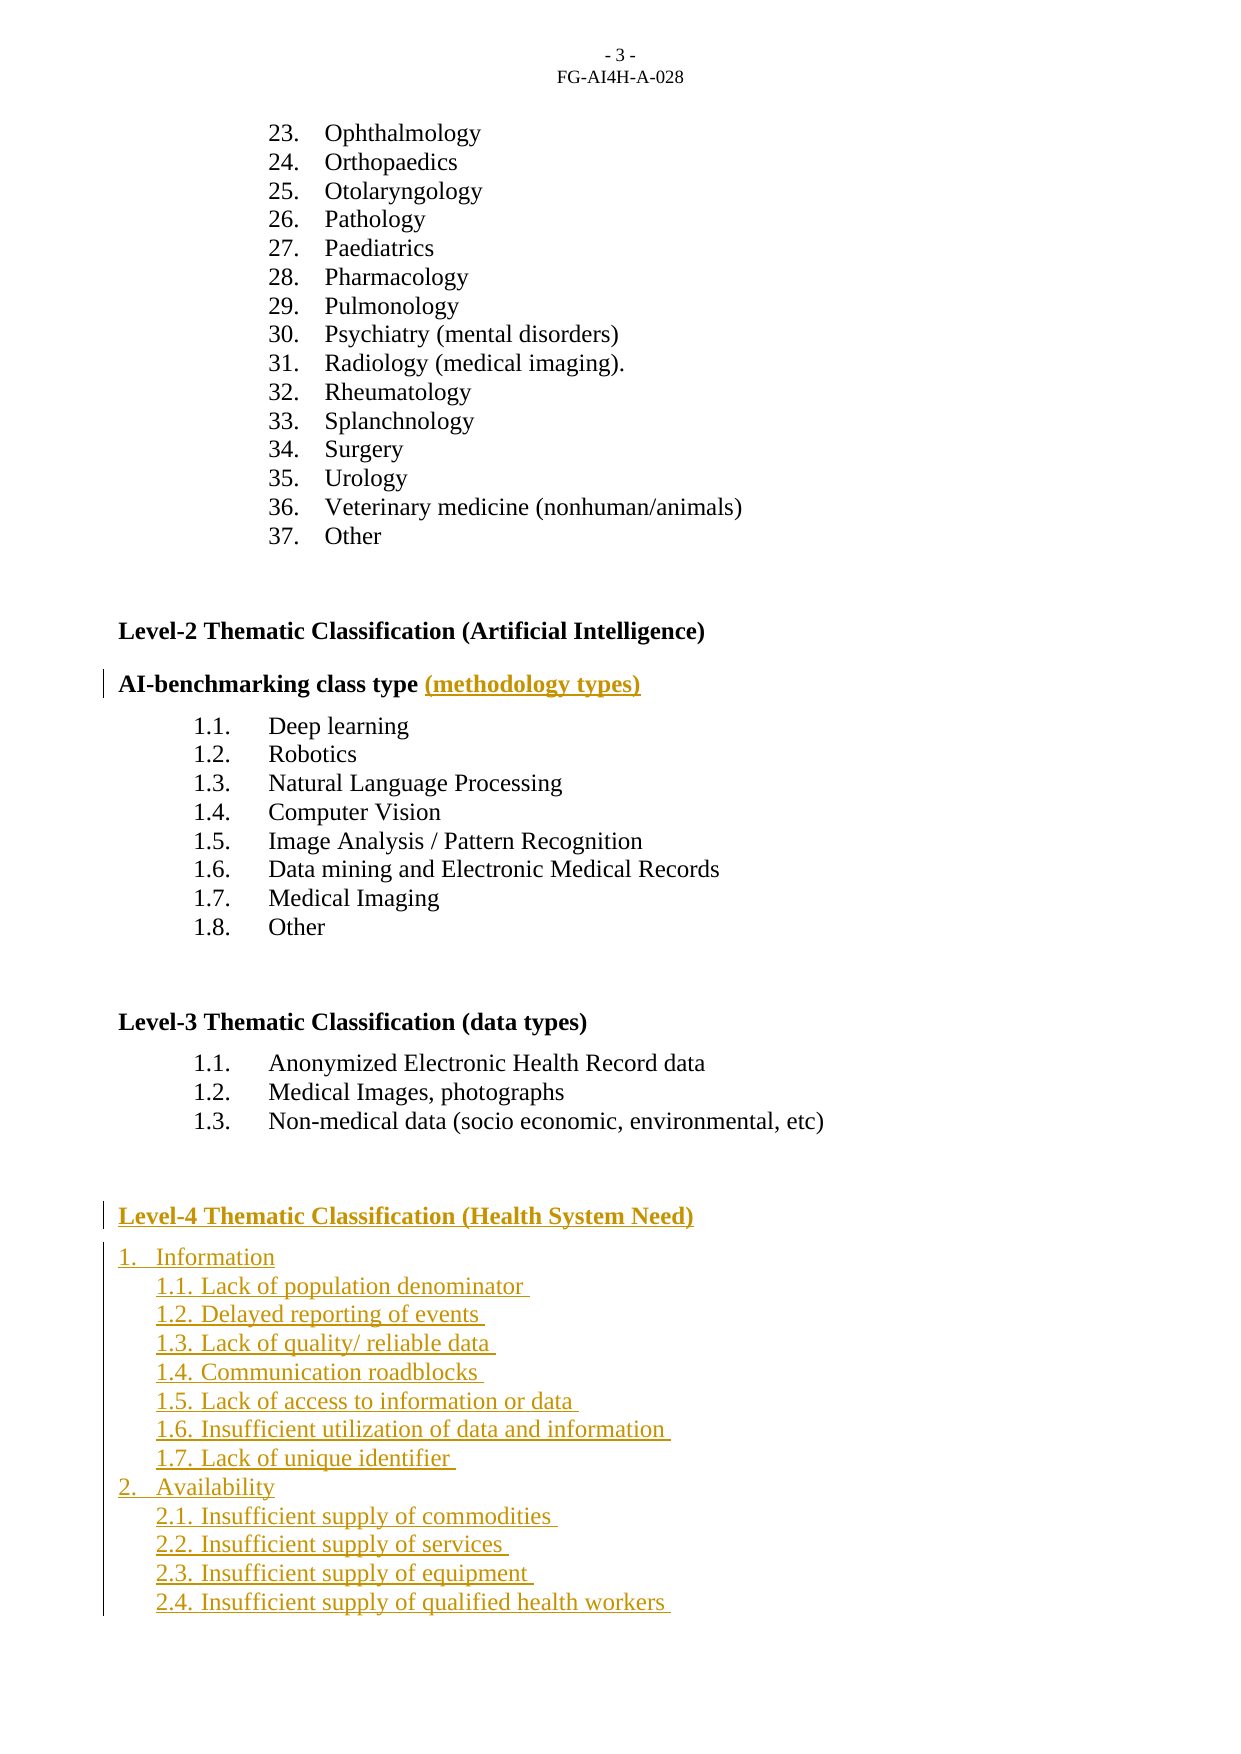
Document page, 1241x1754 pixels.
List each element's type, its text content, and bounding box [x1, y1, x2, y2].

subtitle AI-benchmarking class type [118, 669, 1122, 698]
list Pharmacology [268, 262, 1122, 291]
list Other [268, 521, 1122, 549]
list Computer Vision [193, 797, 1122, 826]
list Paediatrics [268, 233, 1122, 262]
list Ophthalmology [268, 118, 1122, 147]
list Veterinary medicine (nonhuman/animals) [268, 492, 1122, 521]
list Natural Language Processing [193, 768, 1122, 797]
list Image Analysis / Pattern Recognition [193, 826, 1122, 854]
subtitle Level-2 Thematic Classification (Artificial Intelligence) [118, 616, 1122, 644]
list Robotics [193, 739, 1122, 768]
list Splanchnology [268, 406, 1122, 434]
list Urology [268, 463, 1122, 492]
list Rheumatology [268, 377, 1122, 406]
list Anonymized Electronic Health Record data [193, 1048, 1122, 1077]
list Pulmonology [268, 291, 1122, 319]
list Psychiatry (mental disorders) [268, 319, 1122, 348]
list Data mining and Electronic Medical Records [193, 854, 1122, 883]
list Medical Images, photographs [193, 1077, 1122, 1106]
list Radiology (medical imaging). [268, 348, 1122, 377]
list Non-medical data (socio economic, environmental, etc) [193, 1106, 1122, 1134]
list Orthopaedics [268, 147, 1122, 176]
list Medical Imaging [193, 883, 1122, 912]
subtitle Level-3 Thematic Classification (data types) [118, 1007, 1122, 1036]
list Deep learning [193, 711, 1122, 739]
list Pathology [268, 204, 1122, 233]
list Surgery [268, 434, 1122, 463]
list Other [193, 912, 1122, 941]
list Otolaryngology [268, 176, 1122, 204]
